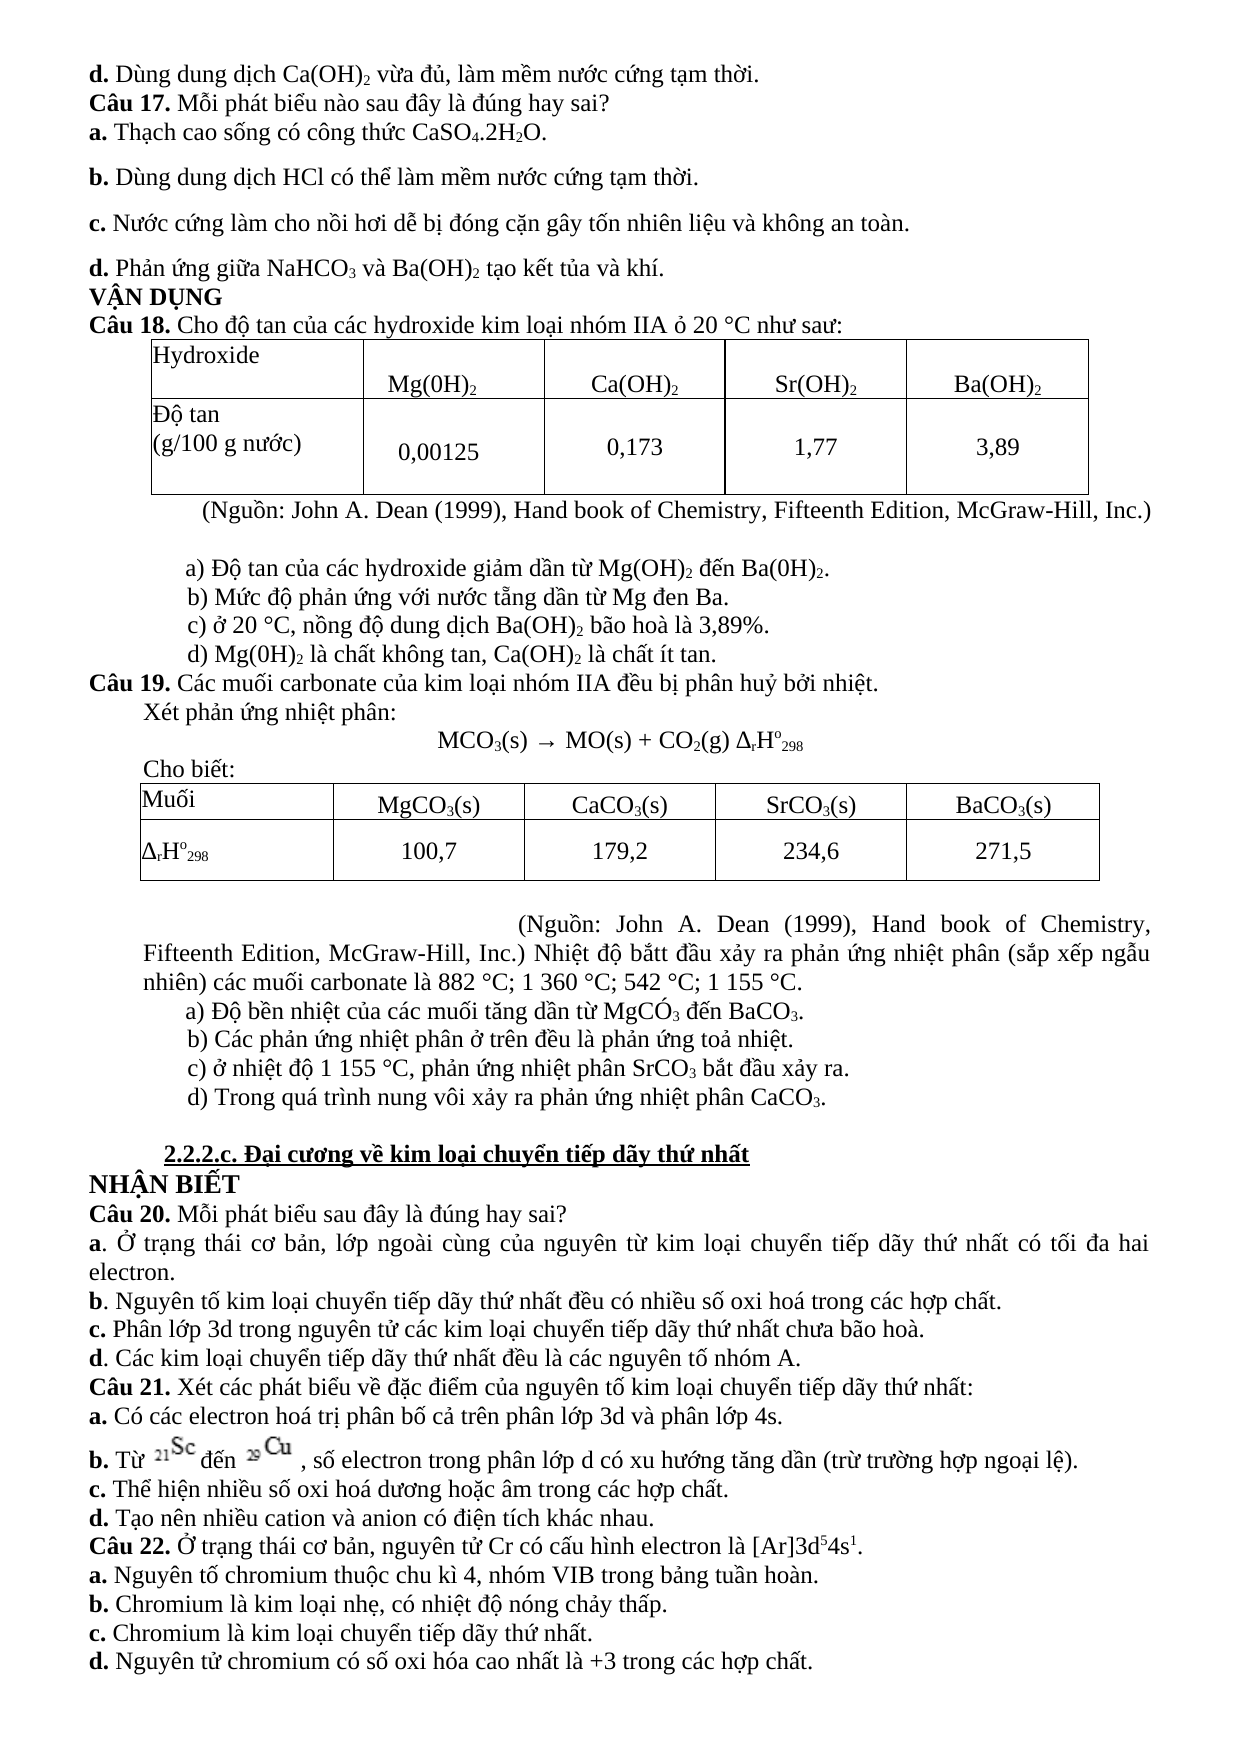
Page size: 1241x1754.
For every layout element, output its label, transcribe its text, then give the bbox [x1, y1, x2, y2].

table_cell 1,77 [726, 399, 906, 494]
text Câu 19. Các muối carbonate của kim loại nhóm IIA đều bị phân huỷ bởi nhiệt. [89, 668, 1152, 697]
table_header Sr(OH)2 [726, 340, 906, 398]
text VẬN DỤNG [89, 282, 1152, 311]
table_cell 100,7 [334, 820, 524, 880]
table_cell ∆rHo298 [141, 820, 333, 880]
table_header Muối [141, 784, 333, 819]
table_header CaCO3(s) [525, 784, 715, 819]
table_header Ca(OH)2 [545, 340, 724, 398]
table_header Mg(0H)2 [364, 340, 544, 398]
text b. Chromium là kim loại nhẹ, có nhiệt độ nóng chảy thấp. [89, 1589, 1152, 1618]
text Câu 22. Ở trạng thái cơ bản, nguyên tử Cr có cấu hình electron là [Ar]3d54s1. [89, 1531, 1152, 1560]
text b. Dùng dung dịch HCl có thể làm mềm nước cứng tạm thời. [89, 162, 1152, 191]
text a. Ở trạng thái cơ bản, lớp ngoài cùng của nguyên từ kim loại chuyển tiếp dãy thứ nhất có tối đa hai electron. [89, 1228, 1152, 1286]
text Câu 20. Mỗi phát biểu sau đây là đúng hay sai? [89, 1199, 1152, 1228]
text d. Các kim loại chuyển tiếp dãy thứ nhất đều là các nguyên tố nhóm A. [89, 1343, 1152, 1372]
table_header SrCO3(s) [716, 784, 906, 819]
text Câu 17. Mỗi phát biểu nào sau đây là đúng hay sai? [89, 88, 1152, 117]
text b) Các phản ứng nhiệt phân ở trên đều là phản ứng toả nhiệt. [89, 1024, 1152, 1053]
text c) ở 20 °C, nồng độ dung dịch Ba(OH)2 bão hoà là 3,89%. [89, 610, 1152, 639]
text b. Nguyên tố kim loại chuyển tiếp dãy thứ nhất đều có nhiều số oxi hoá trong các hợp chất. [89, 1286, 1152, 1314]
table_cell 3,89 [907, 399, 1088, 494]
text c. Nước cứng làm cho nồi hơi dễ bị đóng cặn gây tốn nhiên liệu và không an toàn. [89, 208, 1152, 236]
text a. Nguyên tố chromium thuộc chu kì 4, nhóm VIB trong bảng tuần hoàn. [89, 1560, 1152, 1589]
text c. Phân lớp 3d trong nguyên tử các kim loại chuyển tiếp dãy thứ nhất chưa bão hoà. [89, 1314, 1152, 1343]
table_cell 234,6 [716, 820, 906, 880]
text MCO3(s) → MO(s) + CO2(g) ∆rHo298 [89, 725, 1152, 754]
text a. Thạch cao sống có công thức CaSO4.2H2O. [89, 117, 1152, 146]
table_header BaCO3(s) [907, 784, 1099, 819]
text d. Dùng dung dịch Ca(OH)2 vừa đủ, làm mềm nước cứng tạm thời. [89, 59, 1152, 88]
text Câu 18. Cho độ tan của các hydroxide kim loại nhóm IIA ỏ 20 °C như saư: [89, 311, 1152, 339]
text d. Tạo nên nhiều cation và anion có điện tích khác nhau. [89, 1503, 1152, 1531]
text d. Nguyên tử chromium có số oxi hóa cao nhất là +3 trong các hợp chất. [89, 1646, 1152, 1675]
table_header Hydroxide [152, 340, 363, 398]
text NHẬN BIẾT [89, 1168, 1152, 1199]
table_header MgCO3(s) [334, 784, 524, 819]
text b. Từ đến , số electron trong phân lớp d có xu hướng tăng dần (trừ trường hợp ngoại lệ). [89, 1429, 1152, 1474]
table_cell 0,173 [545, 399, 724, 494]
table_cell 0,00125 [364, 399, 544, 494]
picture [242, 1429, 301, 1469]
text d) Trong quá trình nung vôi xảy ra phản ứng nhiệt phân CaCO3. [89, 1082, 1152, 1111]
text b) Mức độ phản ứng với nước tẵng dần từ Mg đen Ba. [89, 582, 1152, 610]
text 2.2.2.c. Đại cương về kim loại chuyển tiếp dãy thứ nhất [89, 1139, 1152, 1168]
text a. Có các electron hoá trị phân bố cả trên phân lớp 3d và phân lớp 4s. [89, 1401, 1152, 1429]
table_cell Độ tan (g/100 g nước) [152, 399, 363, 494]
text c. Thể hiện nhiều số oxi hoá dương hoặc âm trong các hợp chất. [89, 1474, 1152, 1503]
text Xét phản ứng nhiệt phân: [89, 697, 1152, 725]
text d. Phản ứng giữa NaHCO3 và Ba(OH)2 tạo kết tủa và khí. [89, 253, 1152, 282]
text Cho biết: [89, 754, 1152, 783]
table_cell 271,5 [907, 820, 1099, 880]
table_cell 179,2 [525, 820, 715, 880]
text a) Độ tan của các hydroxide giảm dần từ Mg(OH)2 đến Ba(0H)2. [89, 553, 1152, 582]
picture [150, 1429, 201, 1469]
text Câu 21. Xét các phát biểu về đặc điểm của nguyên tố kim loại chuyển tiếp dãy thứ nhất: [89, 1372, 1152, 1401]
text d) Mg(0H)2 là chất không tan, Ca(OH)2 là chất ít tan. [89, 639, 1152, 668]
text (Nguồn: John A. Dean (1999), Hand book of Chemistry, Fifteenth Edition, McGraw-Hill, Inc.) [89, 495, 1152, 524]
text c) ở nhiệt độ 1 155 °C, phản ứng nhiệt phân SrCO3 bắt đầu xảy ra. [89, 1053, 1152, 1082]
text c. Chromium là kim loại chuyển tiếp dãy thứ nhất. [89, 1618, 1152, 1646]
text a) Độ bền nhiệt của các muối tăng dần từ MgCÓ3 đến BaCO3. [89, 996, 1152, 1024]
text (Nguồn: John A. Dean (1999), Hand book of Chemistry, Fifteenth Edition, McGraw-Hill, Inc.) Nhiệt độ bắtt đầu xảy ra phản ứng nhiệt phân (sắp xếp ngẫu nhiên) các muối carbonate là 882 °C; 1 360 °C; 542 °C; 1 155 °C. [143, 909, 1152, 996]
table_header Ba(OH)2 [907, 340, 1088, 398]
